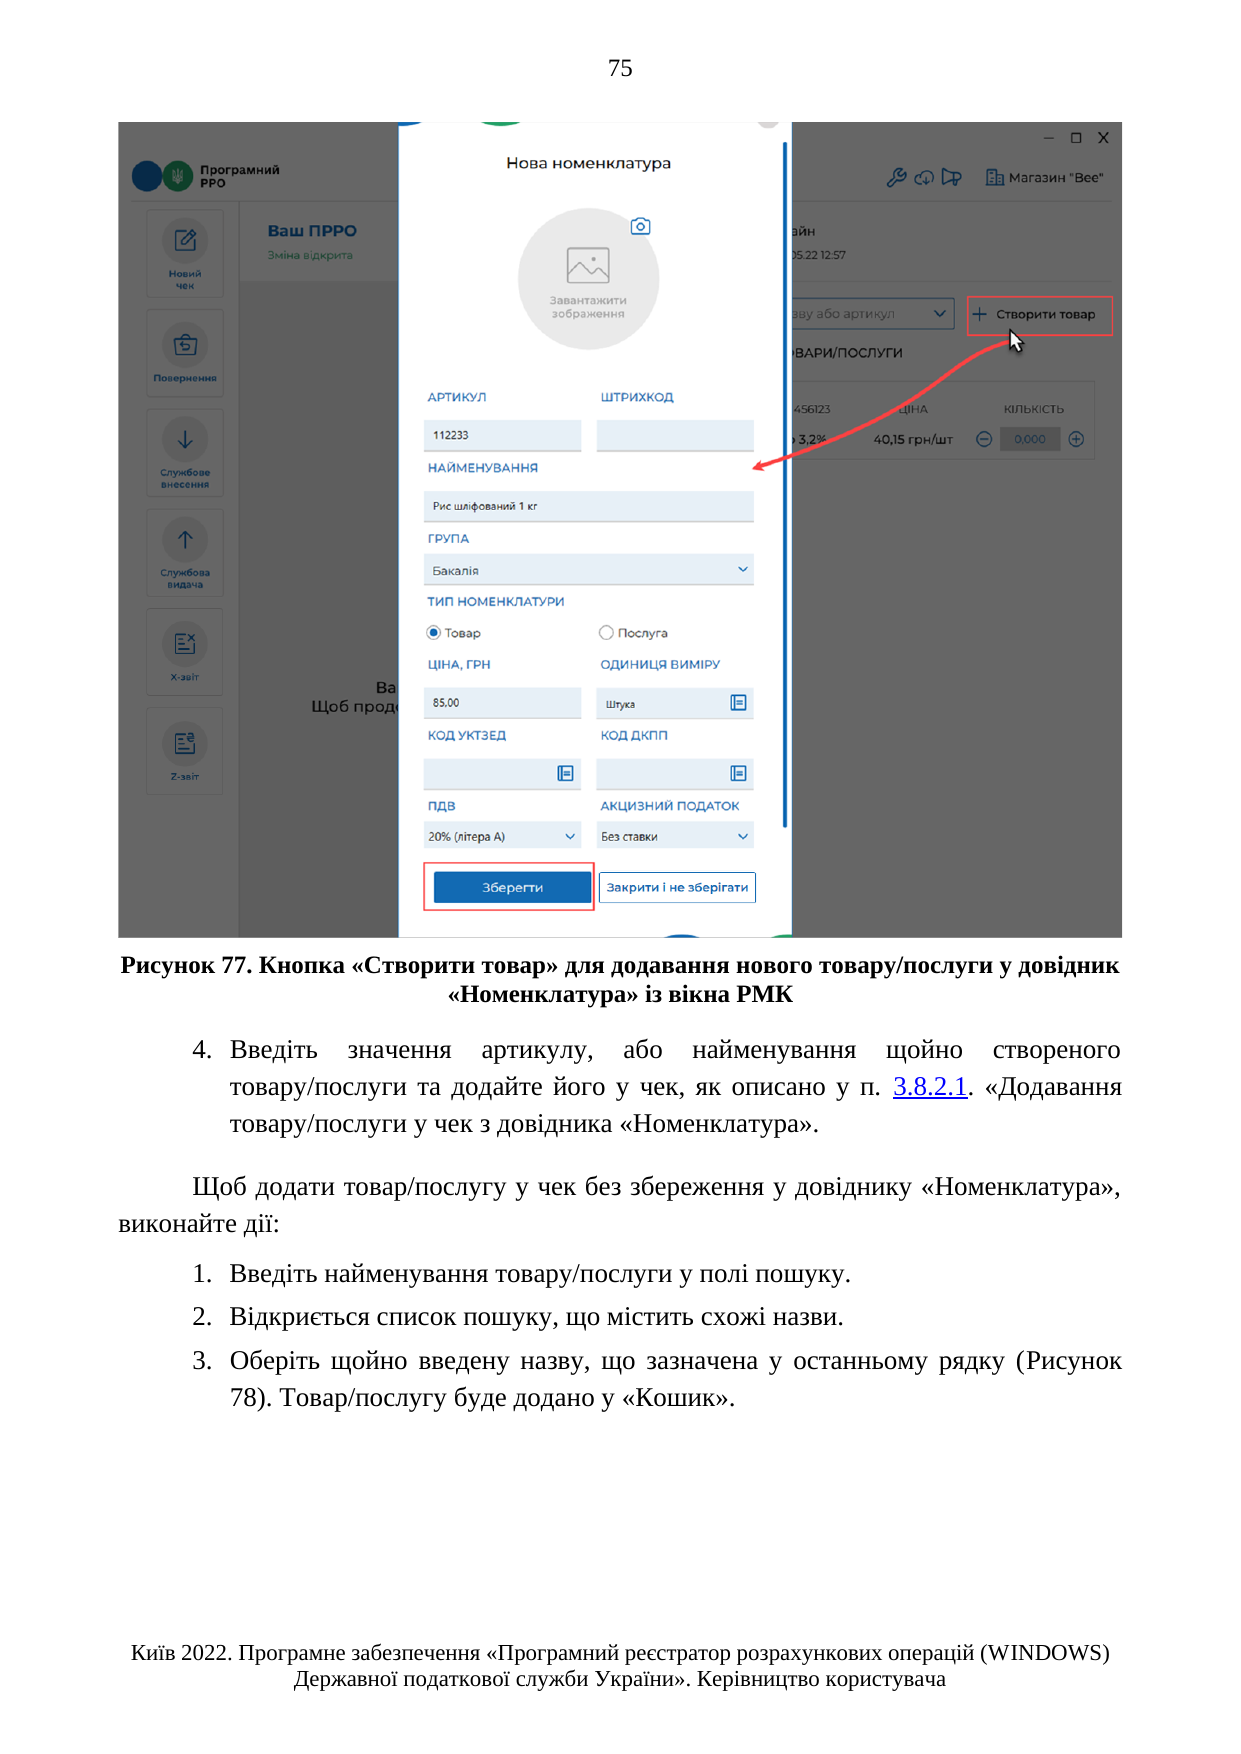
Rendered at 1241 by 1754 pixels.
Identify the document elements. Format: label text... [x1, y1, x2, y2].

list Відкриється список пошуку, що містить схожі назви. [192, 1300, 1122, 1331]
list Оберіть щойно введену назву, що зазначена у останньому рядку (Рисунок 78). Товар/послугу буде додано у «Кошик». [192, 1344, 1122, 1412]
list Введіть значення артикулу, або найменування щойно створеного товару/послуги та додайте його у чек, як описано у п. 3.8.2.1. «Додавання товару/послуги у чек з довідника «Номенклатура». [192, 1033, 1122, 1138]
picture [118, 122, 1123, 938]
list Введіть найменування товару/послуги у полі пошуку. [192, 1257, 1122, 1288]
text Рисунок 77. Кнопка «Створити товар» для додавання нового товару/послуги у довідник «Номенклатура» із вікна РМК [118, 950, 1122, 1008]
text Щоб додати товар/послугу у чек без збереження у довіднику «Номенклатура», виконайте дії: [118, 1170, 1122, 1238]
